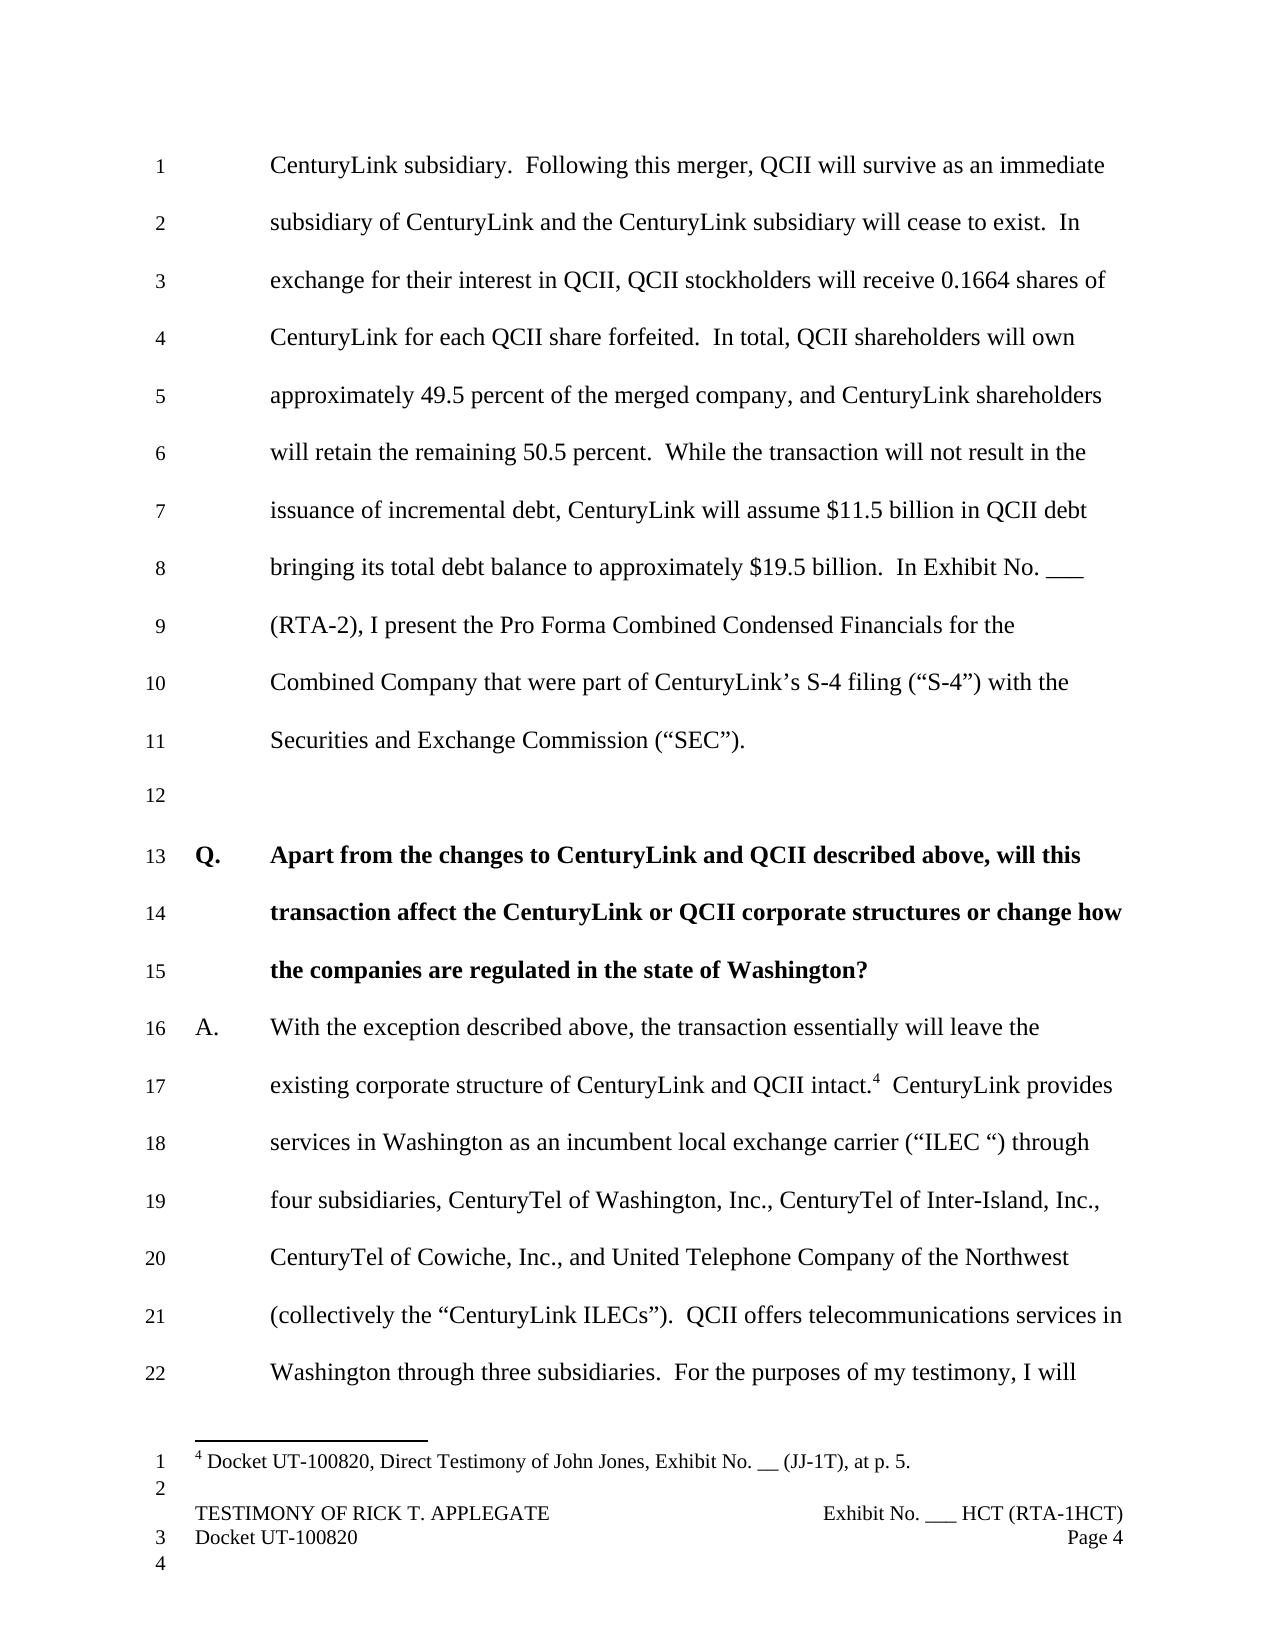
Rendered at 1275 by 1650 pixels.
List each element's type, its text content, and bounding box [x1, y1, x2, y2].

text CenturyLink subsidiary. Following this merger, QCII will survive as an immediate subsidiary of CenturyLink and the CenturyLink subsidiary will cease to exist. In exchange for their interest in QCII, QCII stockholders will receive 0.1664 shares of CenturyLink for each QCII share forfeited. In total, QCII shareholders will own approximately 49.5 percent of the merged company, and CenturyLink shareholders will retain the remaining 50.5 percent. While the transaction will not result in the issuance of incremental debt, CenturyLink will assume $11.5 billion in QCII debt bringing its total debt balance to approximately $19.5 billion. In Exhibit No. ___ (RTA-2), I present the Pro Forma Combined Condensed Financials for the Combined Company that were part of CenturyLink’s S-4 filing (“S-4”) with the Securities and Exchange Commission (“SEC”). [270, 150, 1125, 754]
text Q. Apart from the changes to CenturyLink and QCII described above, will this transaction affect the CenturyLink or QCII corporate structures or change how the companies are regulated in the state of Washington? [195, 840, 1125, 984]
text A. With the exception described above, the transaction essentially will leave the existing corporate structure of CenturyLink and QCII intact. CenturyLink provides services in Washington as an incumbent local exchange carrier (“ILEC “) through four subsidiaries, CenturyTel of Washington, Inc., CenturyTel of Inter-Island, Inc., CenturyTel of Cowiche, Inc., and United Telephone Company of the Northwest (collectively the “CenturyLink ILECs”). QCII offers telecommunications services in Washington through three subsidiaries. For the purposes of my testimony, I will [195, 1012, 1125, 1386]
